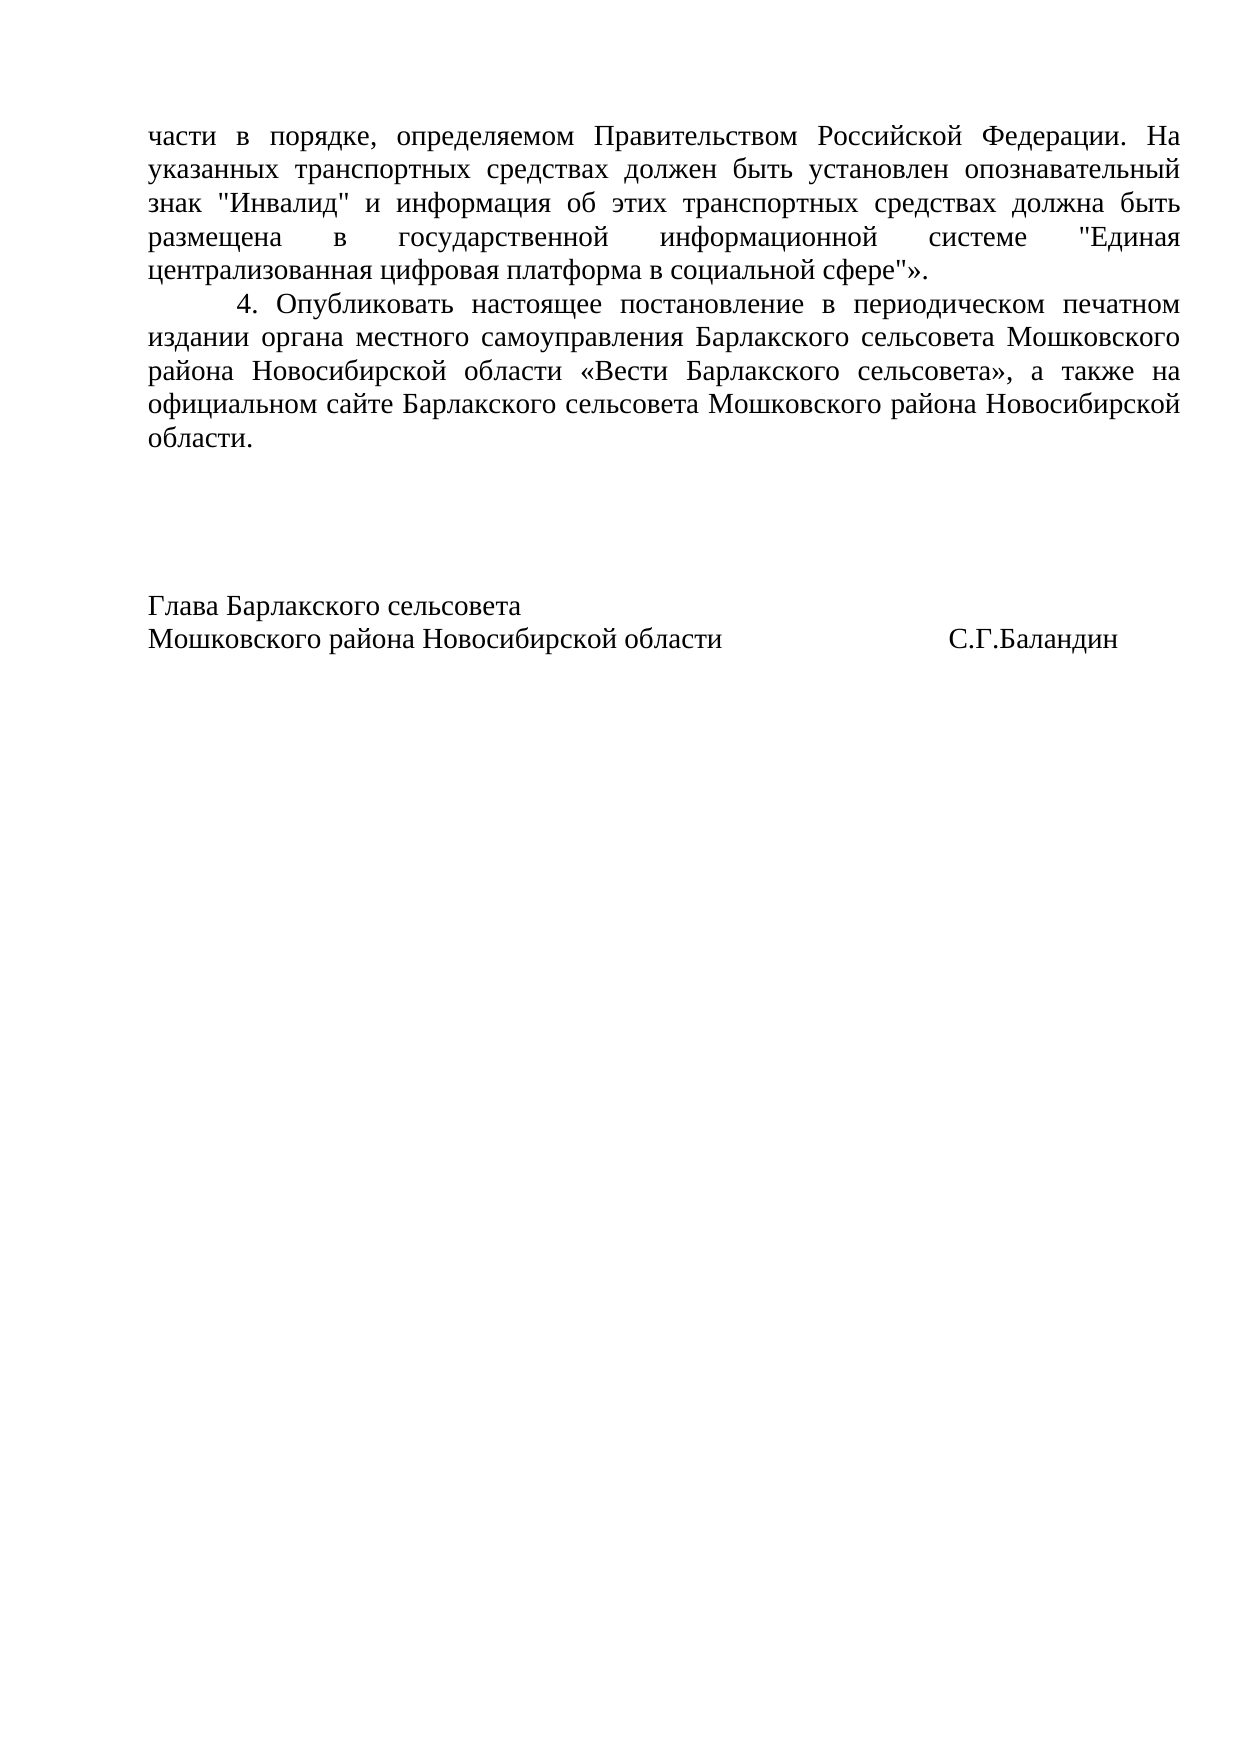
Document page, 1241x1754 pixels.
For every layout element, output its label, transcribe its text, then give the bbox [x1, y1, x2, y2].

list 4. Опубликовать настоящее постановление в периодическом печатном издании органа местного самоуправления Барлакского сельсовета Мошковского района Новосибирской области «Вести Барлакского сельсовета», а также на официальном сайте Барлакского сельсовета Мошковского района Новосибирской области. [148, 286, 1181, 453]
list Мошковского района Новосибирской области С.Г.Баландин [148, 621, 1181, 655]
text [148, 118, 1181, 286]
text Глава Барлакского сельсовета [148, 588, 1181, 621]
